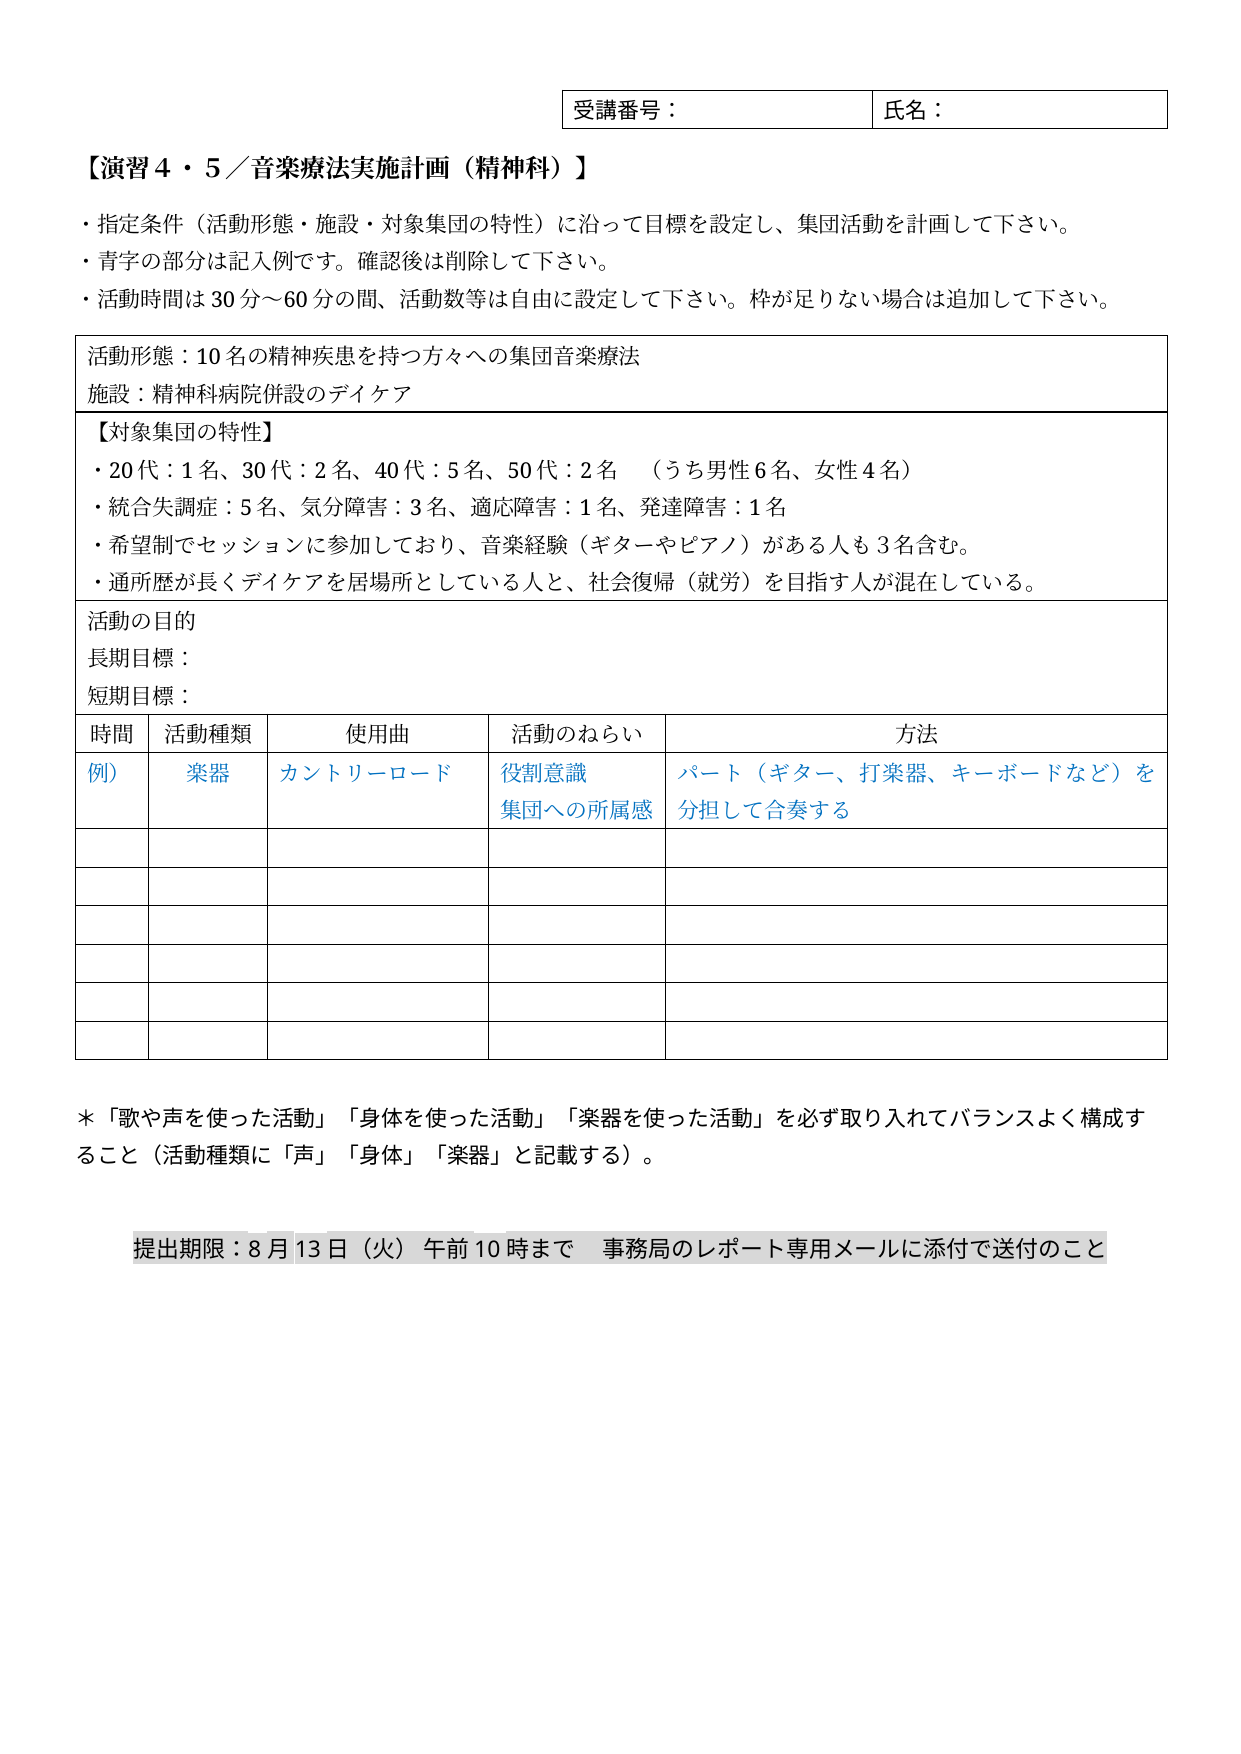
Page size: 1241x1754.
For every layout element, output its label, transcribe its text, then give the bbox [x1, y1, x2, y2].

table_cell パート（ギター、打楽器、キーボードなど）を分担して合奏する [666, 753, 1167, 828]
table_cell [489, 945, 665, 982]
table_cell 活動の目的 長期目標： 短期目標： [76, 601, 1167, 713]
table_cell [76, 906, 148, 944]
table_cell [489, 1022, 665, 1059]
text ・活動時間は30分～60分の間、活動数等は自由に設定して下さい。枠が足りない場合は追加して下さい。 [75, 279, 1165, 317]
table_cell [268, 945, 488, 982]
table_cell 時間 [76, 715, 148, 752]
table_cell [489, 983, 665, 1021]
table_cell 楽器 [149, 753, 267, 828]
table_cell [149, 1022, 267, 1059]
table_cell [76, 868, 148, 905]
table_cell [76, 1022, 148, 1059]
table_cell [666, 868, 1167, 905]
table_cell [149, 945, 267, 982]
table_cell [76, 983, 148, 1021]
table_cell [268, 868, 488, 905]
table_cell [268, 906, 488, 944]
table_cell [268, 1022, 488, 1059]
table_cell [666, 906, 1167, 944]
table_cell [666, 1022, 1167, 1059]
table_cell [666, 945, 1167, 982]
text 提出期限：8 月13 日（火） 午前10 時まで 事務局のレポート専用メールに添付で送付のこと [75, 1229, 1165, 1267]
text ・指定条件（活動形態・施設・対象集団の特性）に沿って目標を設定し、集団活動を計画して下さい。 [75, 204, 1165, 242]
table_header 活動形態：10名の精神疾患を持つ方々への集団音楽療法 施設：精神科病院併設のデイケア [76, 336, 1167, 411]
table_cell 例） [76, 753, 148, 828]
table_cell [489, 829, 665, 867]
table_cell [268, 983, 488, 1021]
table_cell [149, 829, 267, 867]
table_cell [149, 983, 267, 1021]
table_cell 活動のねらい [489, 715, 665, 752]
table_cell [489, 868, 665, 905]
table_cell 活動種類 [149, 715, 267, 752]
table_cell [149, 868, 267, 905]
text ＊「歌や声を使った活動」「身体を使った活動」「楽器を使った活動」を必ず取り入れてバランスよく構成すること（活動種類に「声」「身体」「楽器」と記載する）。 [75, 1098, 1165, 1173]
table_cell [149, 906, 267, 944]
table_cell カントリーロード [268, 753, 488, 828]
text 【演習４・５／音楽療法実施計画（精神科）】 [75, 148, 1165, 185]
table_cell 役割意識 集団への所属感 [489, 753, 665, 828]
table_cell [489, 906, 665, 944]
table_cell [76, 945, 148, 982]
table_header 受講番号： [563, 91, 872, 128]
table_cell 【対象集団の特性】 ・20代：1名、30代：2名、40代：5名、50代：2名 （うち男性6名、女性4名） ・統合失調症：5名、気分障害：3名、適応障害：1名、発達障害：1名 ・希望制でセッションに参加しており、音楽経験（ギターやピアノ）がある人も３名含む。 ・通所歴が長くデイケアを居場所としている人と、社会復帰（就労）を目指す人が混在している。 [76, 413, 1167, 600]
table_cell [666, 983, 1167, 1021]
table_cell 方法 [666, 715, 1167, 752]
table_cell [76, 829, 148, 867]
table_cell [666, 829, 1167, 867]
table_header 氏名： [873, 91, 1167, 128]
text ・青字の部分は記入例です。確認後は削除して下さい。 [75, 242, 1165, 279]
table_cell 使用曲 [268, 715, 488, 752]
table_cell [268, 829, 488, 867]
